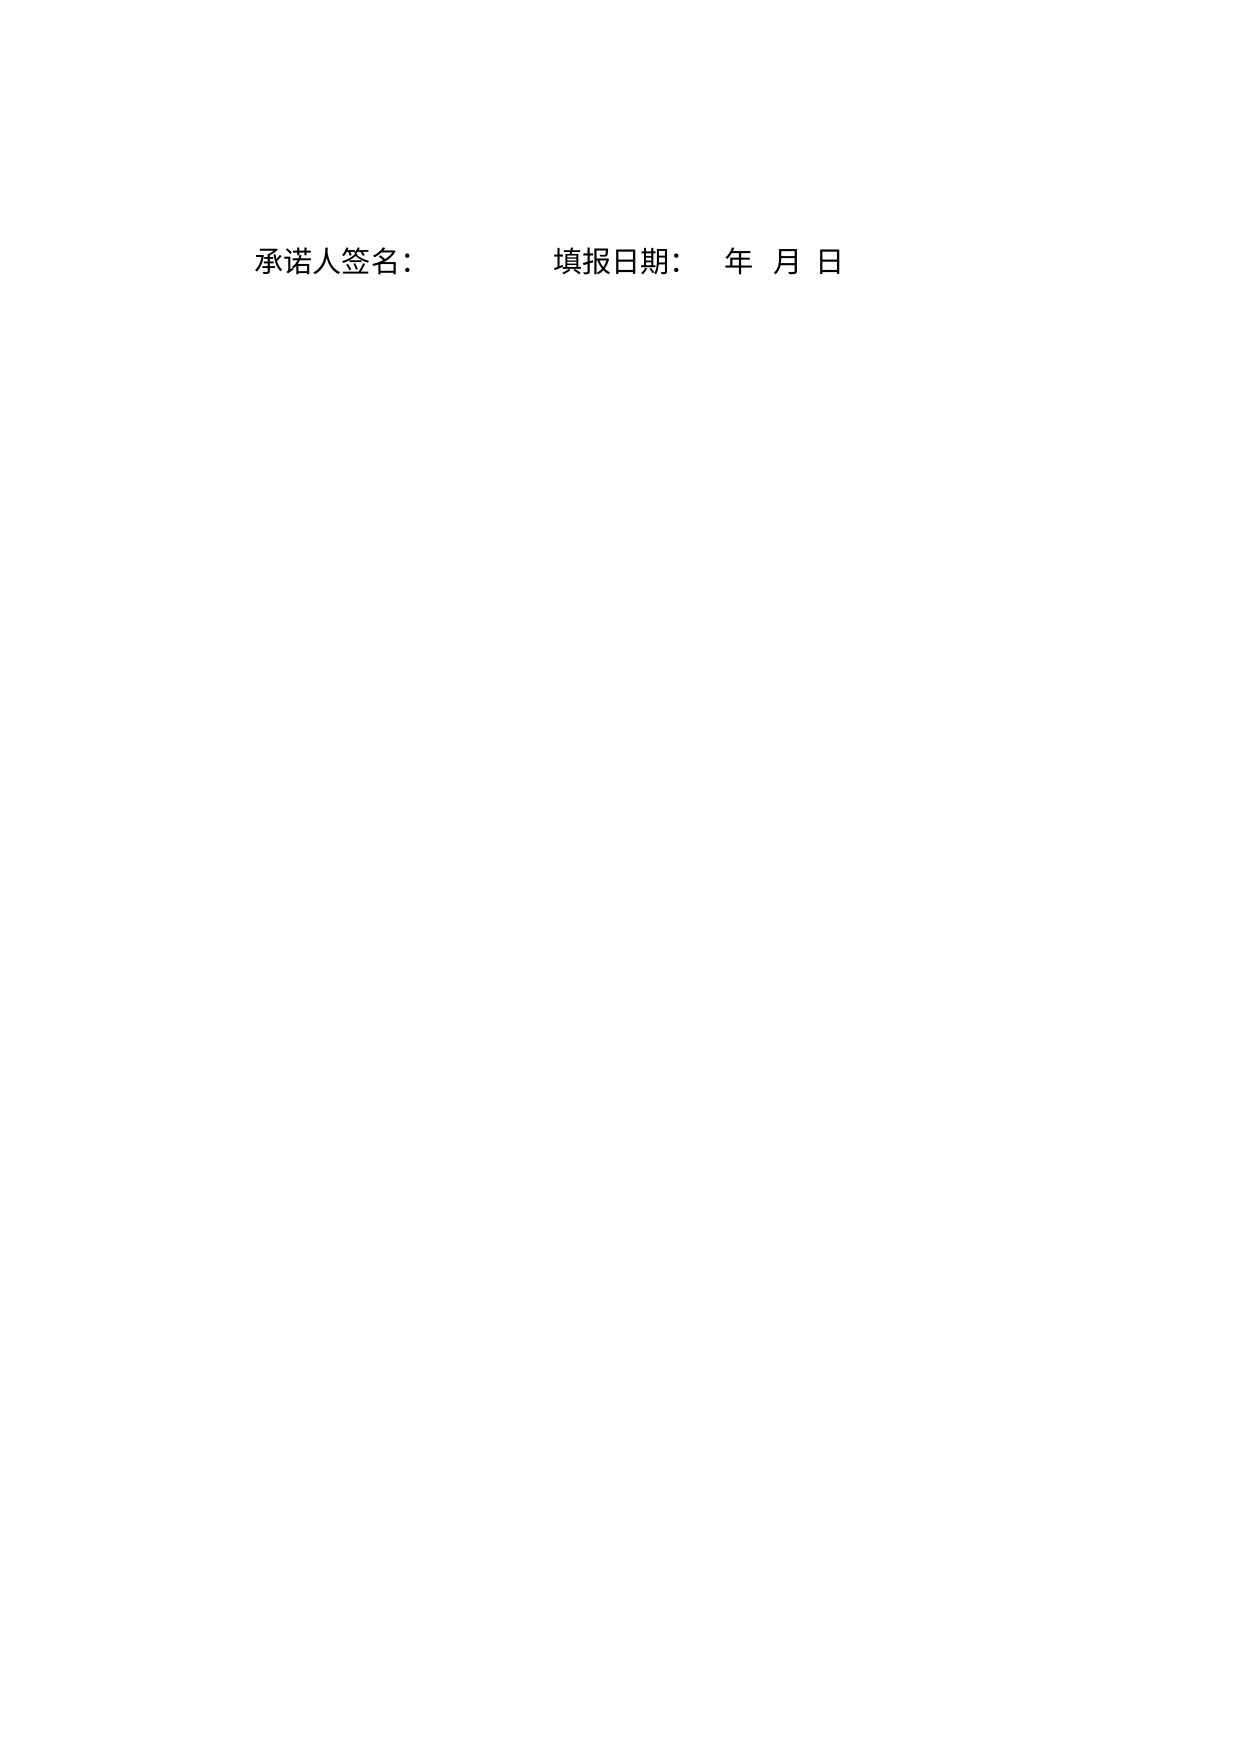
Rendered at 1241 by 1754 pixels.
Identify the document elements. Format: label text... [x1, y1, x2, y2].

text 承诺人签名： 填报日期： 年 月 日 [187, 227, 1053, 292]
